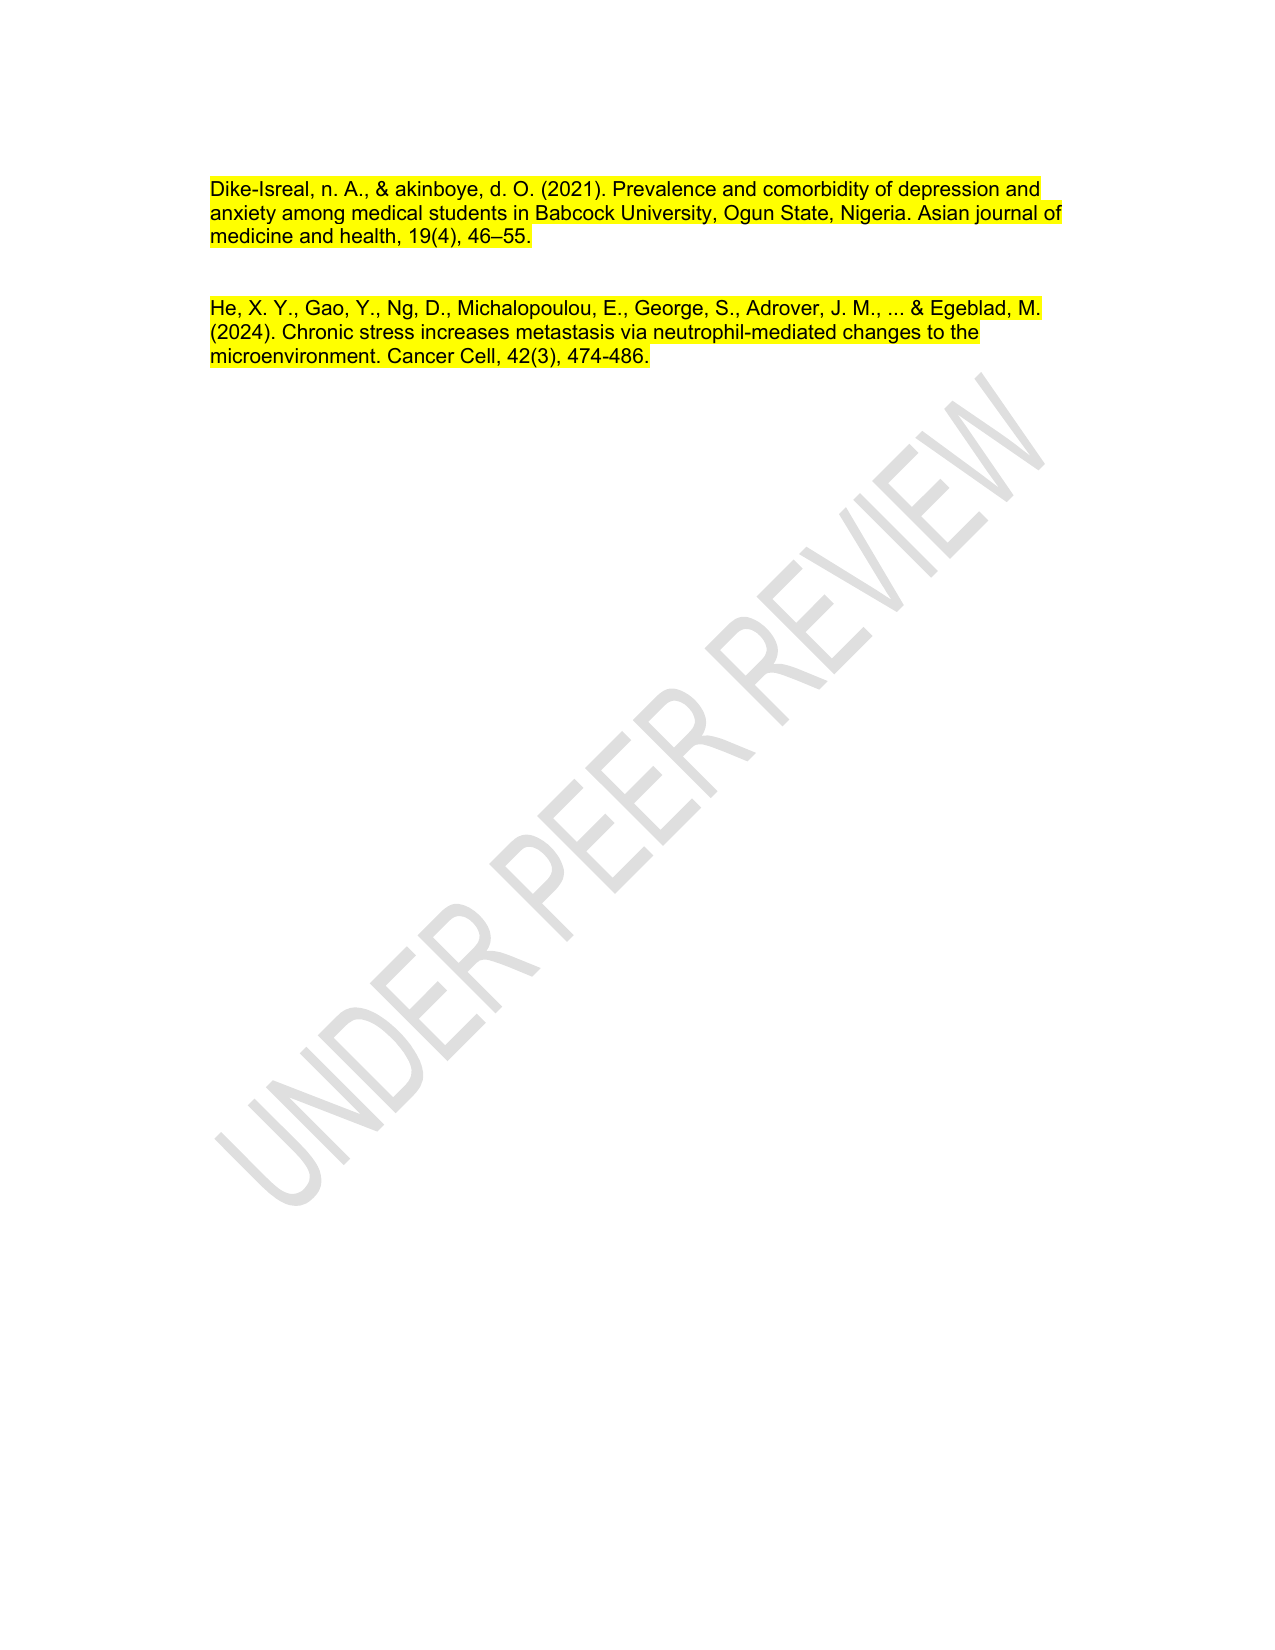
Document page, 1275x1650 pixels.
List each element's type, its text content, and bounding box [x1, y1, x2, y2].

text He, X. Y., Gao, Y., Ng, D., Michalopoulou, E., George, S., Adrover, J. M., ... & Egeblad, M. (2024). Chronic stress increases metastasis via neutrophil-mediated changes to the microenvironment. Cancer Cell, 42(3), 474-486. [650, 296, 1065, 368]
text Dike-Isreal, n. A., & akinboye, d. O. (2021). Prevalence and comorbidity of depression and anxiety among medical students in Babcock University, Ogun State, Nigeria. Asian journal of medicine and health, 19(4), 46–55. [532, 176, 1065, 248]
